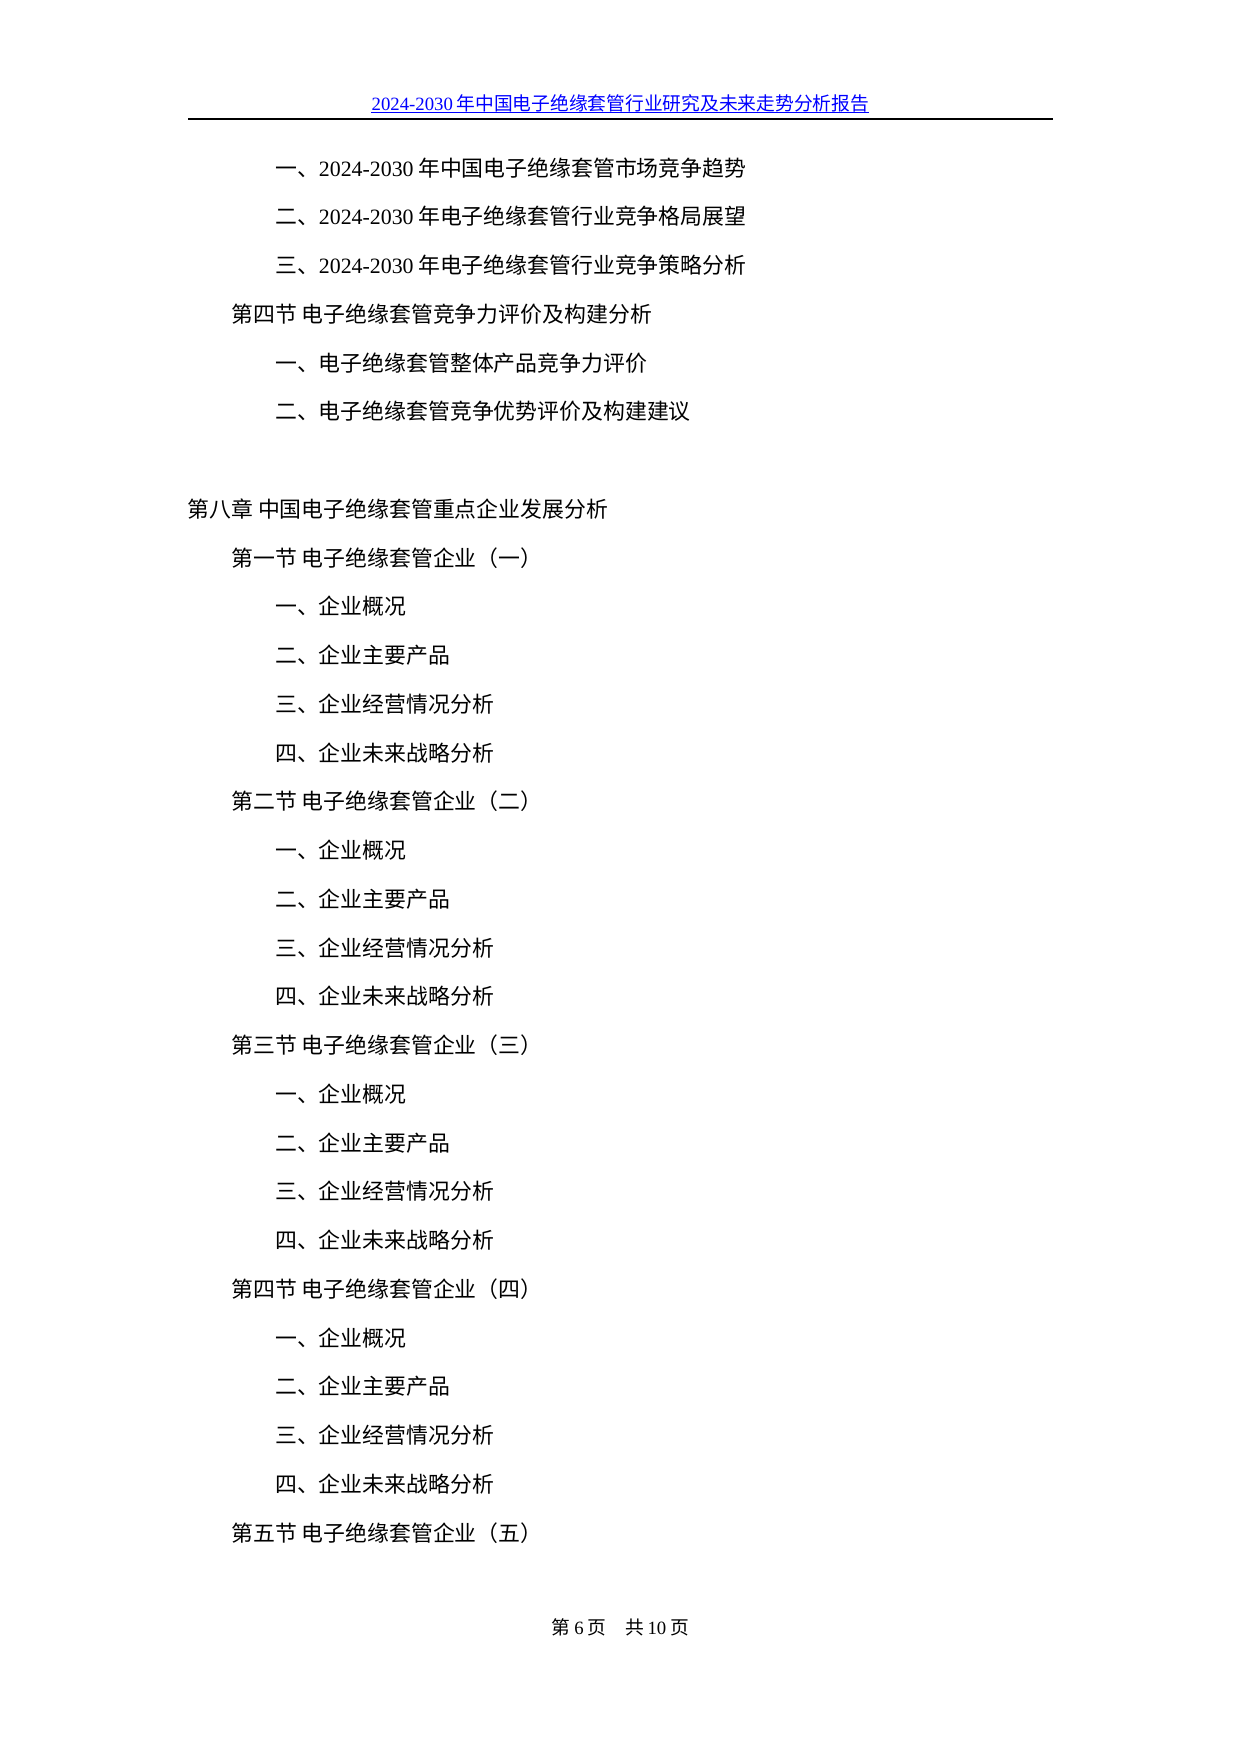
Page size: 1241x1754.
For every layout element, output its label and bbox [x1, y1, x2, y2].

text [187, 150, 1053, 1548]
